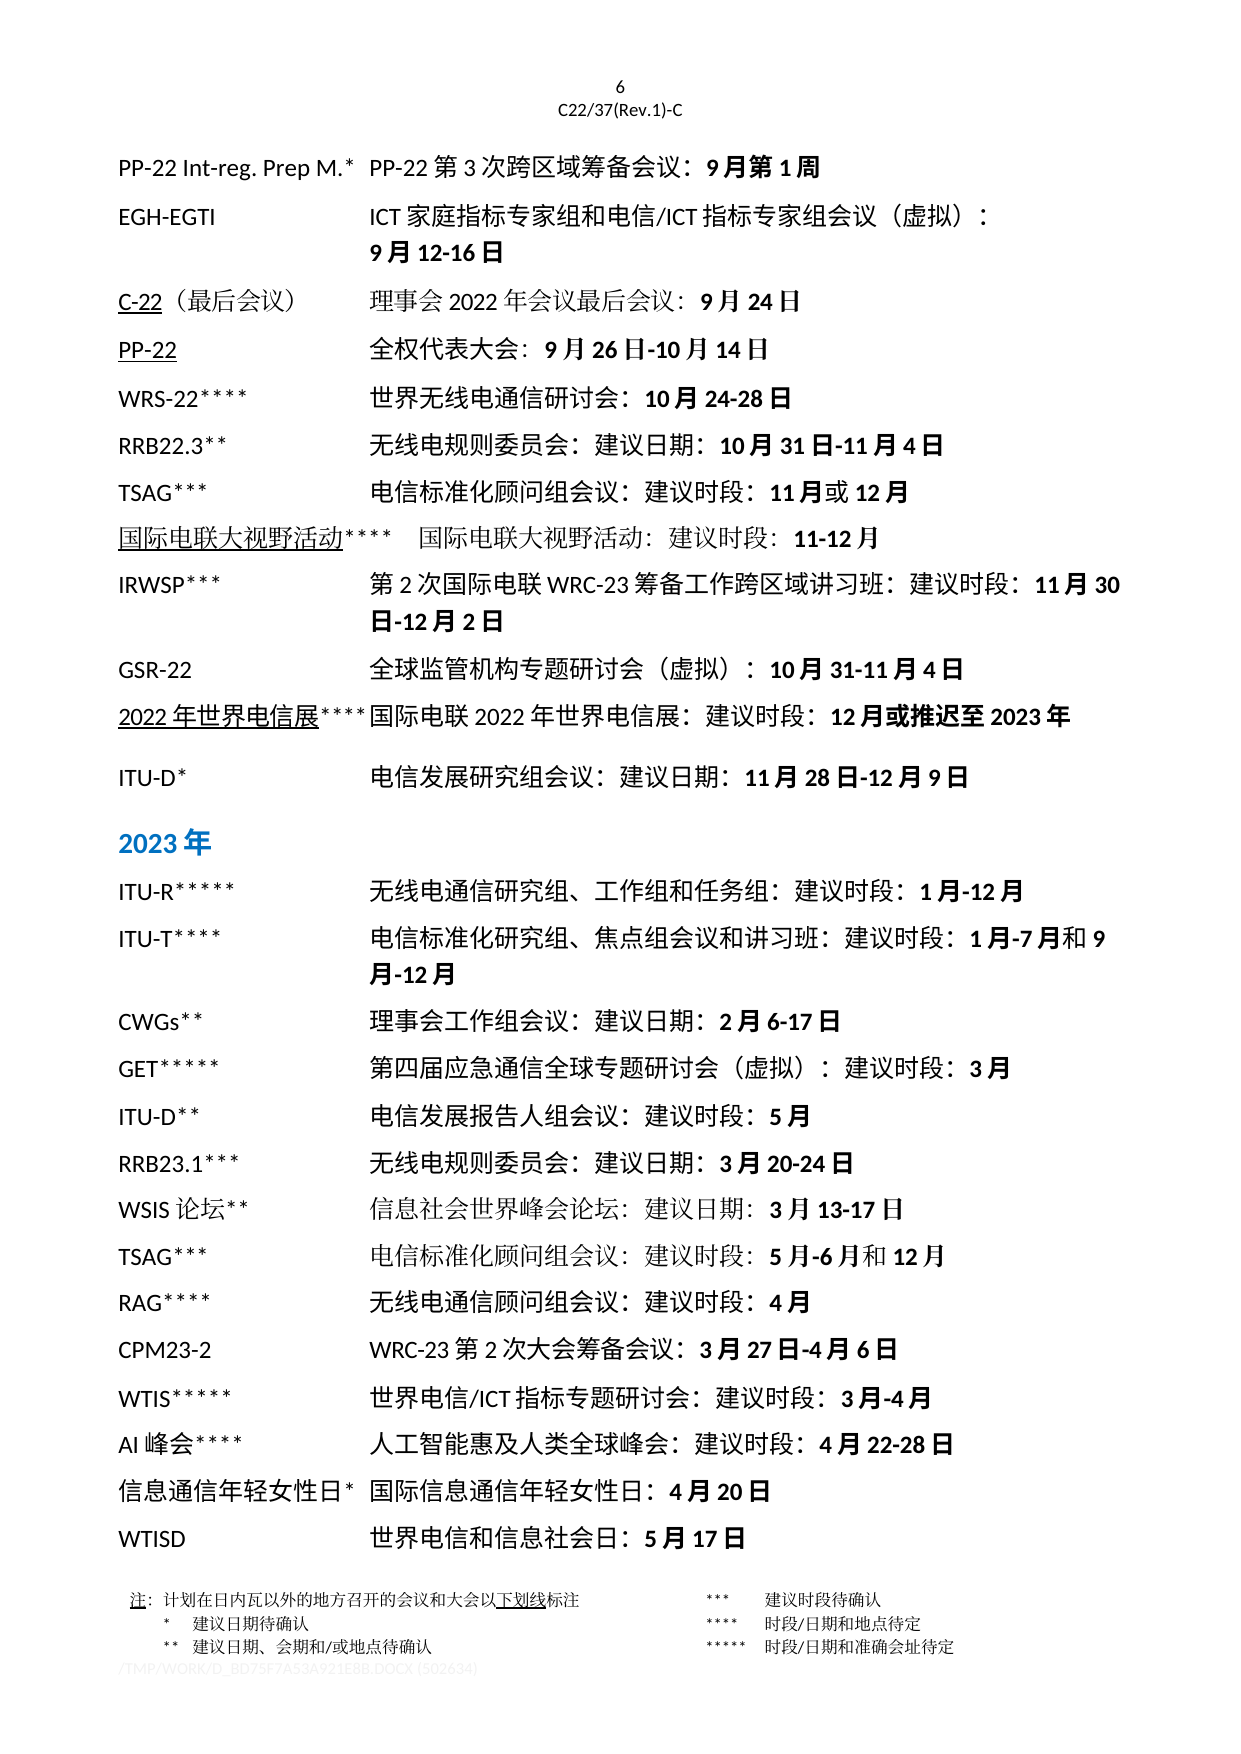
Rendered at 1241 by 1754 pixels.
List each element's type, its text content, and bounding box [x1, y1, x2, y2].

text TSAG*** 电信标准化顾问组会议：建议时段：11月或12月 [118, 472, 1122, 508]
text WTIS***** 世界电信/ICT指标专题研讨会：建议时段：3月-4月 [118, 1378, 1122, 1414]
text PP-22 Int-reg. Prep M.* PP-22第3次跨区域筹备会议：9月第1周 [118, 148, 1122, 184]
text WTISD 世界电信和信息社会日：5月17日 [118, 1518, 1122, 1554]
text RRB23.1*** 无线电规则委员会：建议日期：3月20-24日 [118, 1143, 1122, 1180]
text WRS-22**** 世界无线电通信研讨会：10月24-28日 [118, 379, 1122, 415]
text PP-22 全权代表大会：9月26日-10月14日 [118, 330, 1122, 366]
text EGH-EGTI ICT家庭指标专家组和电信/ICT指标专家组会议（虚拟）： 9月12-16日 [118, 196, 1122, 269]
text RAG**** 无线电通信顾问组会议：建议时段：4月 [118, 1283, 1122, 1319]
text CWGs** 理事会工作组会议：建议日期：2月6-17日 [118, 1001, 1122, 1038]
text 2022年世界电信展**** 国际电联2022年世界电信展：建议时段：12月或推迟至2023年 [118, 697, 1122, 733]
text C-22（最后会议） 理事会2022年会议最后会议：9月24日 [118, 281, 1122, 317]
text IRWSP*** 第2次国际电联WRC-23筹备工作跨区域讲习班：建议时段：11月30日-12月2日 [118, 565, 1122, 637]
text RRB22.3** 无线电规则委员会：建议日期：10月31日-11月4日 [118, 425, 1122, 462]
text GET***** 第四届应急通信全球专题研讨会（虚拟）：建议时段：3月 [118, 1048, 1122, 1084]
text ITU-D** 电信发展报告人组会议：建议时段：5月 [118, 1097, 1122, 1133]
text TSAG*** 电信标准化顾问组会议：建议时段：5月-6月和12月 [118, 1237, 1122, 1272]
text ITU-R***** 无线电通信研究组、工作组和任务组：建议时段：1月-12月 [118, 872, 1122, 908]
text 2023年 [118, 819, 1122, 861]
text 信息通信年轻女性日* 国际信息通信年轻女性日：4月20日 [118, 1472, 1122, 1508]
text WSIS论坛** 信息社会世界峰会论坛：建议日期：3月13-17日 [118, 1190, 1122, 1226]
text GSR-22 全球监管机构专题研讨会（虚拟）：10月31-11月4日 [118, 650, 1122, 686]
text 国际电联大视野活动**** 国际电联大视野活动：建议时段：11-12月 [118, 519, 1122, 554]
text ITU-T**** 电信标准化研究组、焦点组会议和讲习班：建议时段：1月-7月和9月-12月 [118, 918, 1122, 991]
text AI峰会**** 人工智能惠及人类全球峰会：建议时段：4月22-28日 [118, 1425, 1122, 1461]
text ITU-D* 电信发展研究组会议：建议日期：11月28日-12月9日 [118, 758, 1122, 794]
text CPM23-2 WRC-23第2次大会筹备会议：3月27日-4月6日 [118, 1329, 1122, 1366]
